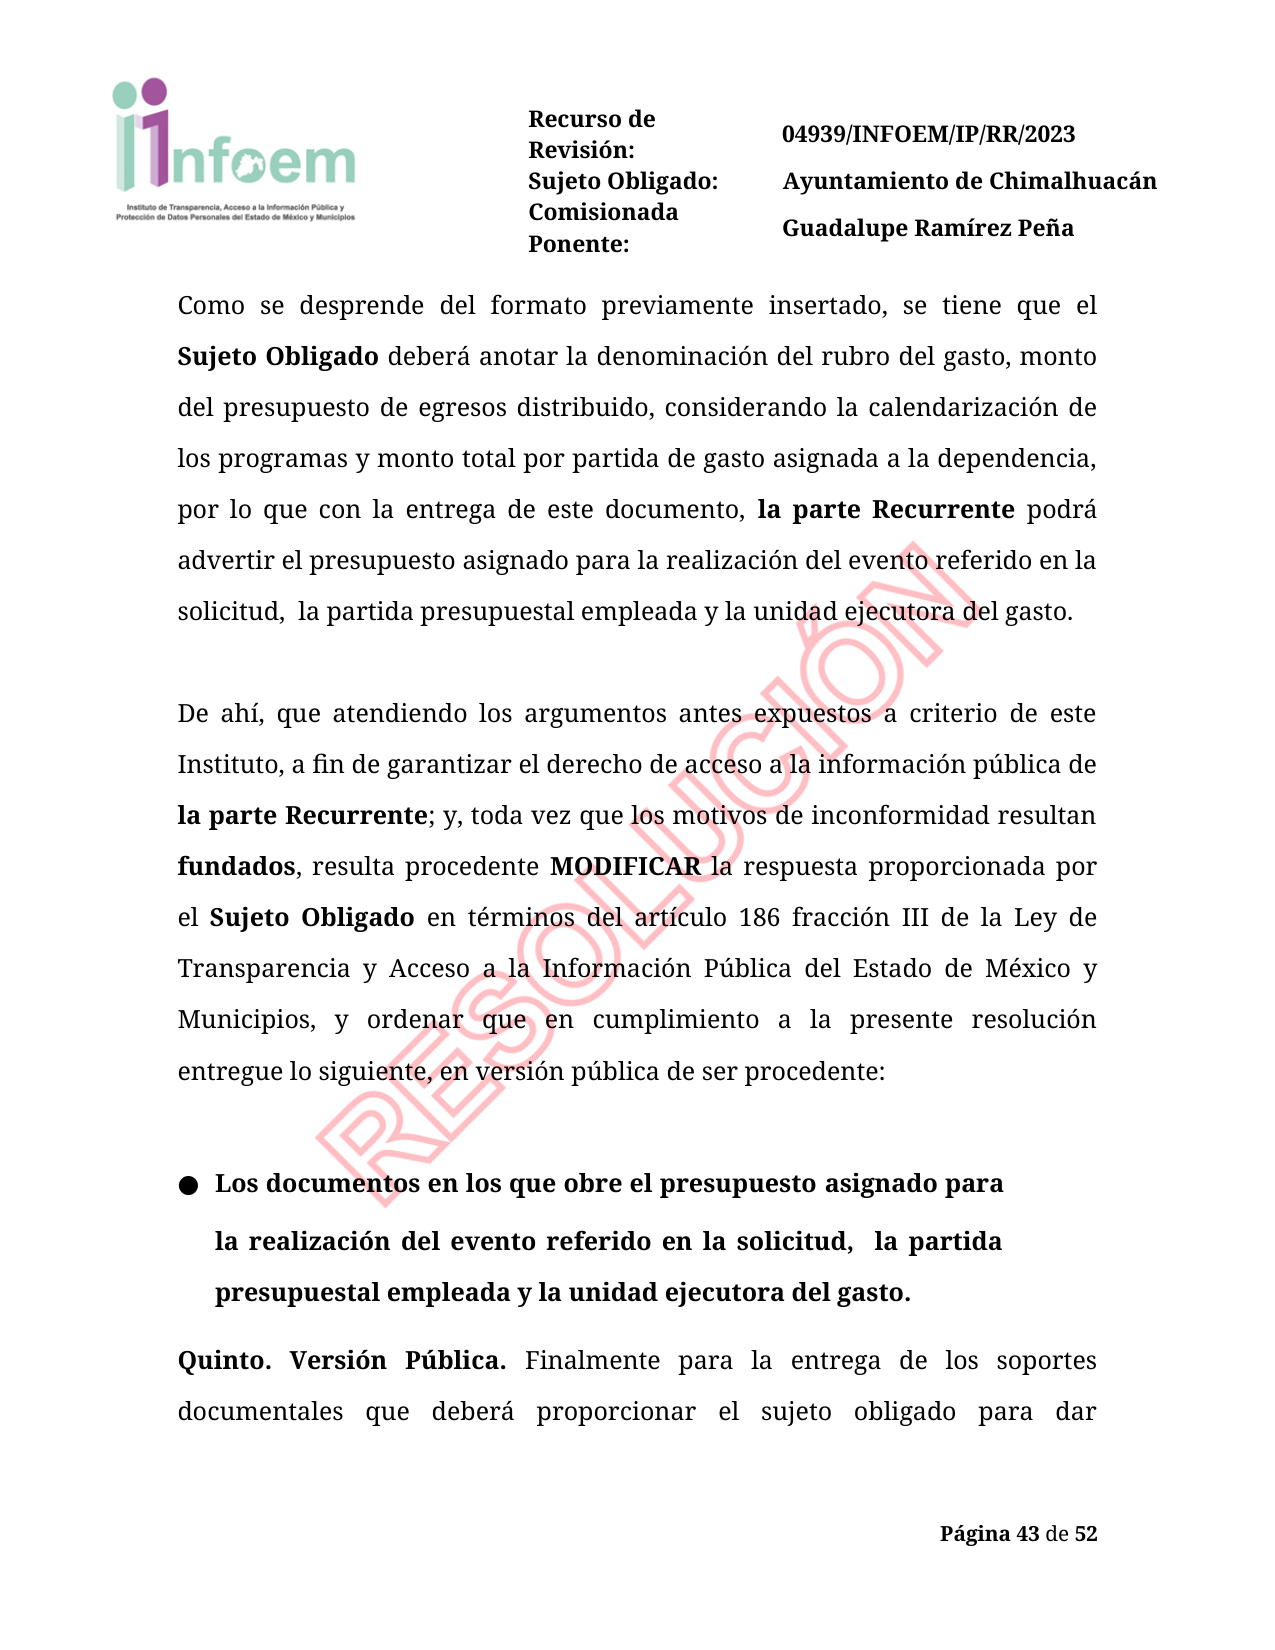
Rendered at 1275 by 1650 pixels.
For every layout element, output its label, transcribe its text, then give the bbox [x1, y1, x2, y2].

picture [0, 17, 1274, 1650]
list Los documentos en los que obre el presupuesto asignado para la realización del evento referido en la solicitud, la partida presupuestal empleada y la unidad ejecutora del gasto. [177, 1155, 1004, 1309]
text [177, 1342, 1098, 1427]
text Como se desprende del formato previamente insertado, se tiene que el Sujeto Obligado deberá anotar la denominación del rubro del gasto, monto del presupuesto de egresos distribuido, considerando la calendarización de los programas y monto total por partida de gasto asignada a la dependencia, por lo que con la entrega de este documento, la parte Recurrente podrá advertir el presupuesto asignado para la realización del evento referido en la solicitud, la partida presupuestal empleada y la unidad ejecutora del gasto. [177, 288, 1098, 628]
text De ahí, que atendiendo los argumentos antes expuestos a criterio de este Instituto, a fin de garantizar el derecho de acceso a la información pública de la parte Recurrente; y, toda vez que los motivos de inconformidad resultan fundados, resulta procedente MODIFICAR la respuesta proporcionada por el Sujeto Obligado en términos del artículo 186 fracción III de la Ley de Transparencia y Acceso a la Información Pública del Estado de México y Municipios, y ordenar que en cumplimiento a la presente resolución entregue lo siguiente, en versión pública de ser procedente: [177, 696, 1098, 1087]
